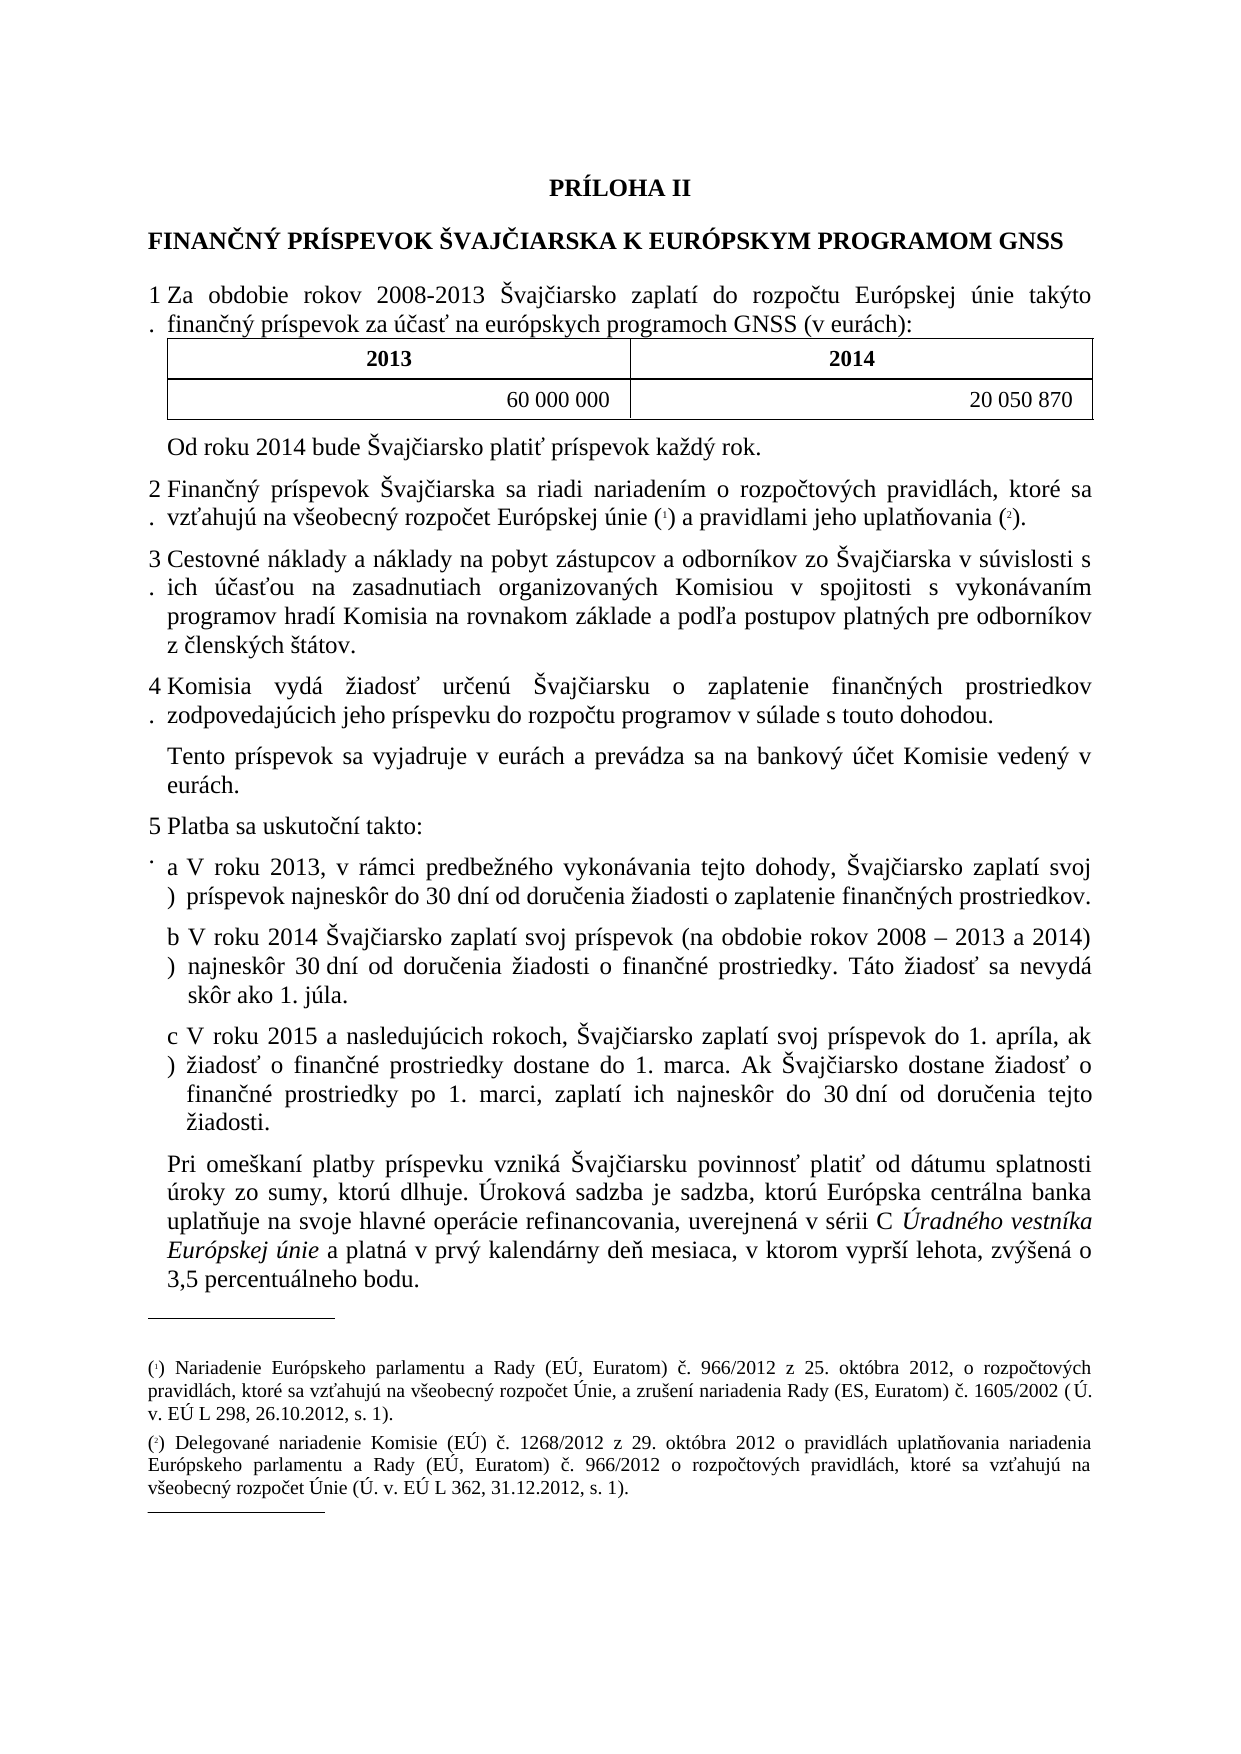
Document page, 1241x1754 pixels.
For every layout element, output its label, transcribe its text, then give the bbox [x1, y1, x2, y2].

table_header Platba sa uskutoční takto: Pri omeškaní platby príspevku vzniká Švajčiarsku povinnosť platiť od dátumu splatnosti úroky zo sumy, ktorú dlhuje. Úroková sadzba je sadzba, ktorú Európska centrálna banka uplatňuje na svoje hlavné operácie refinancovania, uverejnená v sérii C Úradného vestníka Európskej únie a platná v prvý kalendárny deň mesiaca, v ktorom vyprší lehota, zvýšená o 3,5 percentuálneho bodu. [167, 799, 1093, 1292]
table_header Za obdobie rokov 2008-2013 Švajčiarsko zaplatí do rozpočtu Európskej únie takýto finančný príspevok za účasť na európskych programoch GNSS (v eurách): Od roku 2014 bude Švajčiarsko platiť príspevok každý rok. [168, 380, 1092, 419]
table_header Za obdobie rokov 2008-2013 Švajčiarsko zaplatí do rozpočtu Európskej únie takýto finančný príspevok za účasť na európskych programoch GNSS (v eurách): Od roku 2014 bude Švajčiarsko platiť príspevok každý rok. [167, 420, 1093, 461]
table_header Komisia vydá žiadosť určenú Švajčiarsku o zaplatenie finančných prostriedkov zodpovedajúcich jeho príspevku do rozpočtu programov v súlade s touto dohodou. Tento príspevok sa vyjadruje v eurách a prevádza sa na bankový účet Komisie vedený v eurách. [167, 659, 1093, 799]
table_header Finančný príspevok Švajčiarska sa riadi nariadením o rozpočtových pravidlách, ktoré sa vzťahujú na všeobecný rozpočet Európskej únie (1) a pravidlami jeho uplatňovania (2). [167, 461, 1093, 531]
table_header 3. [148, 531, 167, 659]
text FINANČNÝ PRÍSPEVOK ŠVAJČIARSKA K EURÓPSKYM PROGRAMOM GNSS [148, 226, 1093, 255]
text (1) Nariadenie Európskeho parlamentu a Rady (EÚ, Euratom) č. 966/2012 z 25. októbra 2012, o rozpočtových pravidlách, ktoré sa vzťahujú na všeobecný rozpočet Únie, a zrušení nariadenia Rady (ES, Euratom) č. 1605/2002 (Ú. v. EÚ L 298, 26.10.2012, s. 1). [148, 1356, 1093, 1424]
table_header Za obdobie rokov 2008-2013 Švajčiarsko zaplatí do rozpočtu Európskej únie takýto finančný príspevok za účasť na európskych programoch GNSS (v eurách): Od roku 2014 bude Švajčiarsko platiť príspevok každý rok. [168, 339, 630, 378]
table_header 4. [148, 659, 167, 799]
table_header 5. [148, 799, 167, 1292]
table_header Za obdobie rokov 2008-2013 Švajčiarsko zaplatí do rozpočtu Európskej únie takýto finančný príspevok za účasť na európskych programoch GNSS (v eurách): Od roku 2014 bude Švajčiarsko platiť príspevok každý rok. [167, 268, 1093, 338]
table_header 1. [148, 268, 167, 461]
table_header Za obdobie rokov 2008-2013 Švajčiarsko zaplatí do rozpočtu Európskej únie takýto finančný príspevok za účasť na európskych programoch GNSS (v eurách): Od roku 2014 bude Švajčiarsko platiť príspevok každý rok. [631, 339, 1092, 378]
table_header 2. [148, 461, 167, 531]
text PRÍLOHA II [148, 173, 1093, 201]
text (2) Delegované nariadenie Komisie (EÚ) č. 1268/2012 z 29. októbra 2012 o pravidlách uplatňovania nariadenia Európskeho parlamentu a Rady (EÚ, Euratom) č. 966/2012 o rozpočtových pravidlách, ktoré sa vzťahujú na všeobecný rozpočet Únie (Ú. v. EÚ L 362, 31.12.2012, s. 1). [148, 1431, 1093, 1499]
table_header Cestovné náklady a náklady na pobyt zástupcov a odborníkov zo Švajčiarska v súvislosti s ich účasťou na zasadnutiach organizovaných Komisiou v spojitosti s vykonávaním programov hradí Komisia na rovnakom základe a podľa postupov platných pre odborníkov z členských štátov. [167, 531, 1093, 659]
